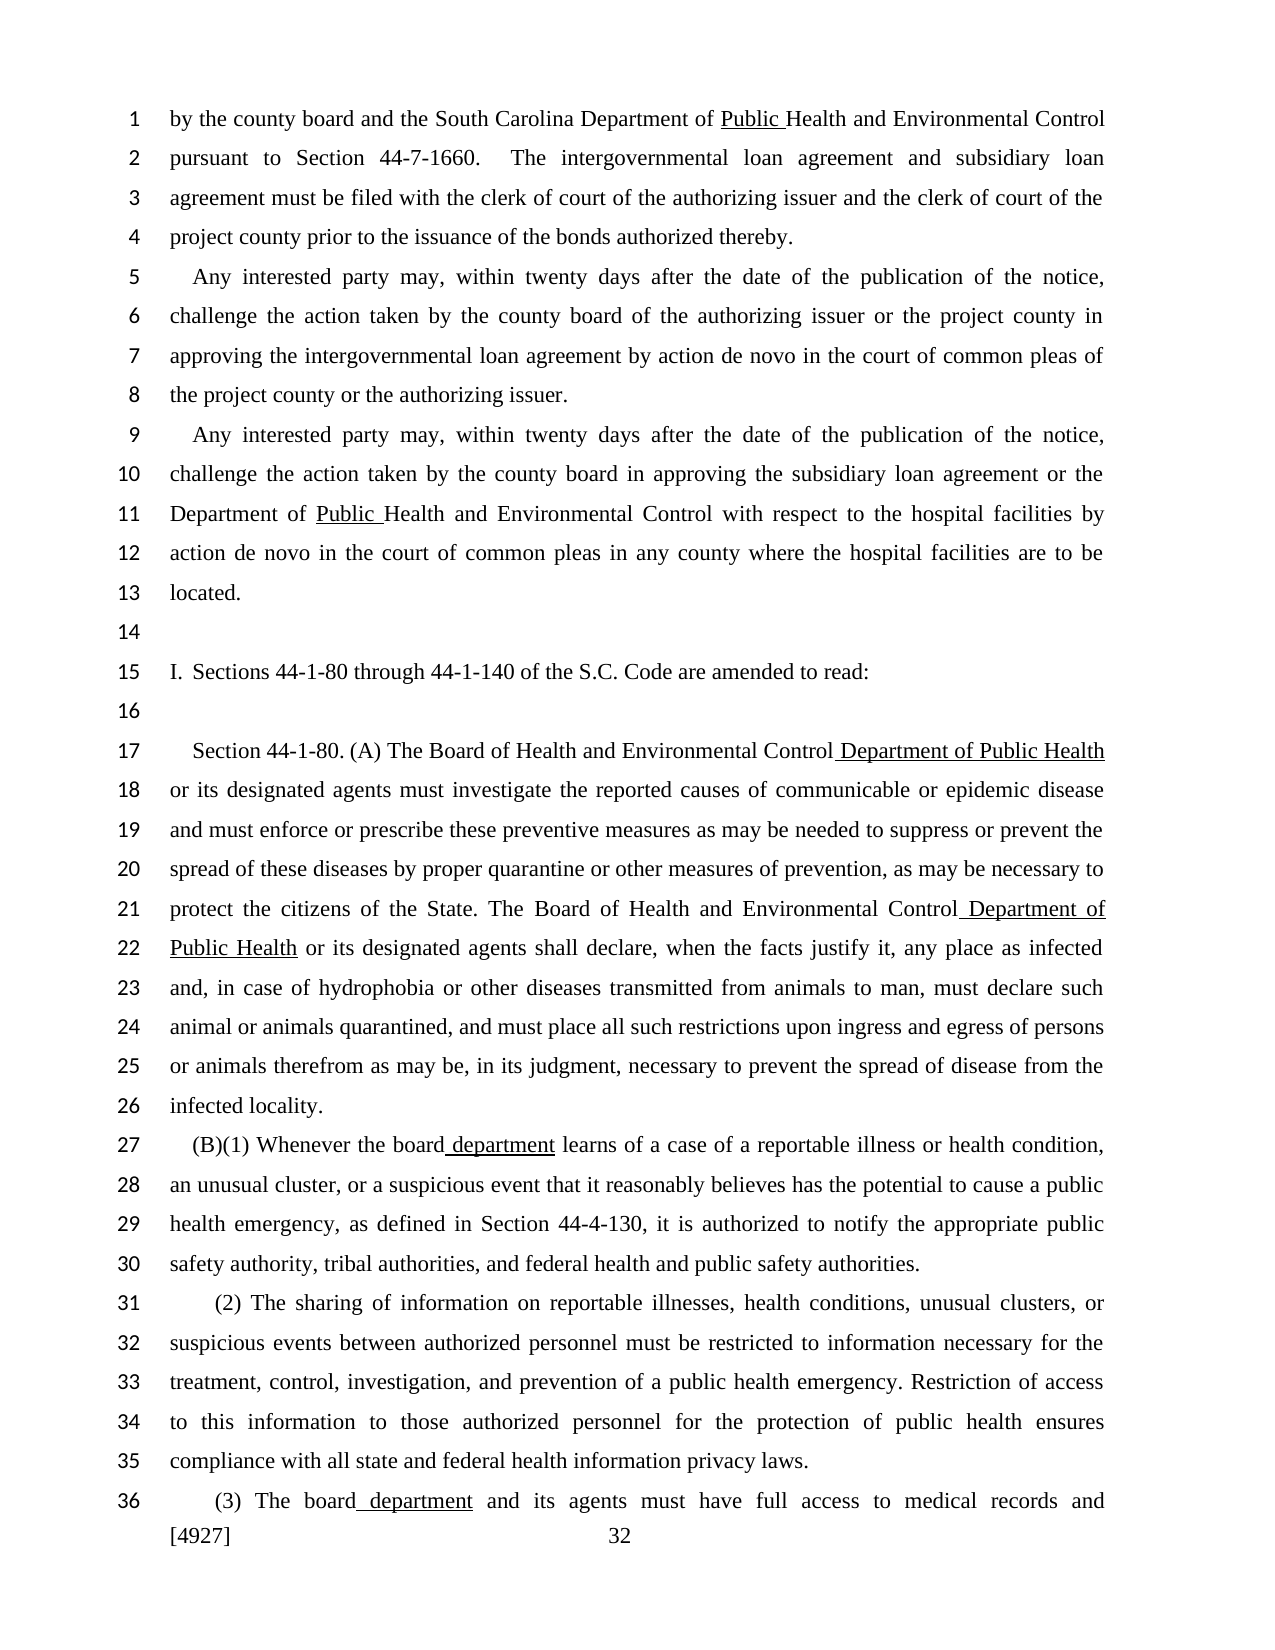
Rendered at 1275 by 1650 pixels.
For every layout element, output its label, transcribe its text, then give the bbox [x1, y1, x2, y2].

text Any interested party may, within twenty days after the date of the publication of the notice, challenge the action taken by the county board in approving the subsidiary loan agreement or the Department of Public Health and Environmental Control with respect to the hospital facilities by action de novo in the court of common pleas in any county where the hospital facilities are to be located. [169, 421, 1106, 605]
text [169, 1487, 1106, 1513]
text (B)(1) Whenever the board department learns of a case of a reportable illness or health condition, an unusual cluster, or a suspicious event that it reasonably believes has the potential to cause a public health emergency, as defined in Section 44-4-130, it is authorized to notify the appropriate public safety authority, tribal authorities, and federal health and public safety authorities. [169, 1131, 1106, 1276]
text I. Sections 44-1-80 through 44-1-140 of the S.C. Code are amended to read: [169, 658, 1106, 684]
text Any interested party may, within twenty days after the date of the publication of the notice, challenge the action taken by the county board of the authorizing issuer or the project county in approving the intergovernmental loan agreement by action de novo in the court of common pleas of the project county or the authorizing issuer. [169, 263, 1106, 408]
text (2) The sharing of information on reportable illnesses, health conditions, unusual clusters, or suspicious events between authorized personnel must be restricted to information necessary for the treatment, control, investigation, and prevention of a public health emergency. Restriction of access to this information to those authorized personnel for the protection of public health ensures compliance with all state and federal health information privacy laws. [169, 1289, 1106, 1474]
text Section 44-1-80. (A) The Board of Health and Environmental Control Department of Public Health or its designated agents must investigate the reported causes of communicable or epidemic disease and must enforce or prescribe these preventive measures as may be needed to suppress or prevent the spread of these diseases by proper quarantine or other measures of prevention, as may be necessary to protect the citizens of the State. The Board of Health and Environmental Control Department of Public Health or its designated agents shall declare, when the facts justify it, any place as infected and, in case of hydrophobia or other diseases transmitted from animals to man, must declare such animal or animals quarantined, and must place all such restrictions upon ingress and egress of persons or animals therefrom as may be, in its judgment, necessary to prevent the spread of disease from the infected locality. [169, 737, 1106, 1118]
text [169, 105, 1106, 250]
